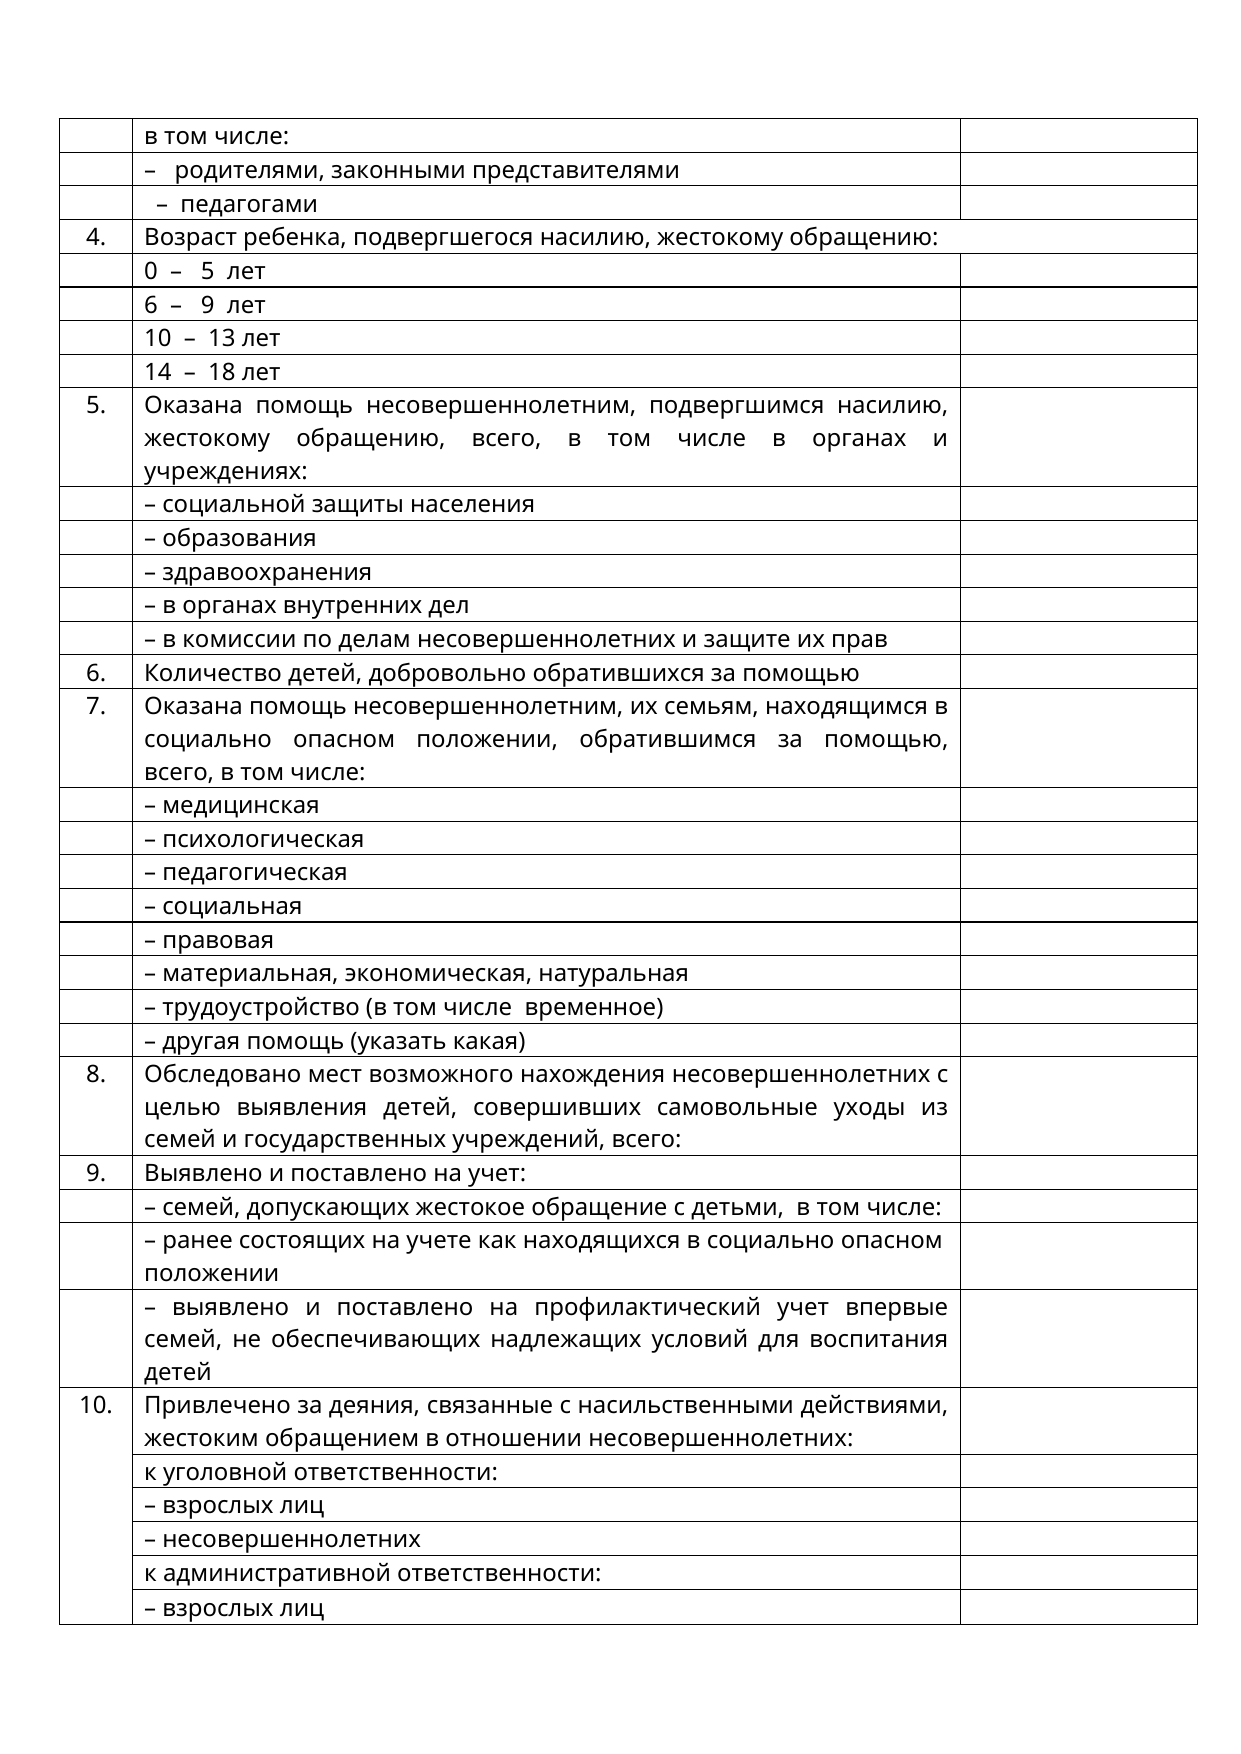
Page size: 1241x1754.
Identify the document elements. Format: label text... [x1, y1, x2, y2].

table_cell [961, 1290, 1197, 1387]
table_cell – родителями, законными представителями [133, 153, 960, 185]
table_cell 8. [60, 1057, 132, 1155]
table_cell [961, 186, 1197, 219]
table_cell – материальная, экономическая, натуральная [133, 956, 960, 989]
table_cell [961, 355, 1197, 387]
table_cell [60, 254, 132, 286]
table_cell [961, 288, 1197, 320]
table_cell – педагогическая [133, 855, 960, 888]
table_cell – педагогами [133, 186, 960, 219]
table_cell [60, 1223, 132, 1288]
table_cell [60, 487, 132, 520]
table_cell [961, 1024, 1197, 1056]
table_cell [961, 1223, 1197, 1288]
table_cell [961, 254, 1197, 286]
table_cell [60, 990, 132, 1022]
table_cell – выявлено и поставлено на профилактический учет впервые семей, не обеспечивающих надлежащих условий для воспитания детей [133, 1290, 960, 1387]
table_cell – семей, допускающих жестокое обращение с детьми, в том числе: [133, 1190, 960, 1222]
table_cell 4. [60, 220, 132, 253]
table_cell [60, 1190, 132, 1222]
table_cell [60, 822, 132, 854]
table_cell – другая помощь (указать какая) [133, 1024, 960, 1056]
table_cell [961, 588, 1197, 621]
table_cell – в комиссии по делам несовершеннолетних и защите их прав [133, 622, 960, 654]
table_cell [60, 521, 132, 553]
table_cell 9. [60, 1156, 132, 1188]
table_cell – ранее состоящих на учете как находящихся в социально опасном положении [133, 1223, 960, 1288]
table_cell [961, 923, 1197, 955]
table_cell [961, 855, 1197, 888]
table_cell [60, 321, 132, 354]
table_cell [961, 689, 1197, 787]
table_cell [60, 1024, 132, 1056]
table_cell [961, 822, 1197, 854]
table_cell [961, 1556, 1197, 1589]
table_cell – несовершеннолетних [133, 1522, 960, 1554]
table_cell 6 – 9 лет [133, 288, 960, 320]
table_cell [60, 956, 132, 989]
table_cell [961, 1190, 1197, 1222]
table_cell – правовая [133, 923, 960, 955]
table_cell – трудоустройство (в том числе временное) [133, 990, 960, 1022]
table_cell [961, 153, 1197, 185]
table_cell [961, 788, 1197, 821]
table_cell 14 – 18 лет [133, 355, 960, 387]
table_cell Количество детей, добровольно обратившихся за помощью [133, 655, 960, 688]
table_cell 6. [60, 655, 132, 688]
table_cell Оказана помощь несовершеннолетним, их семьям, находящимся в социально опасном положении, обратившимся за помощью, всего, в том числе: [133, 689, 960, 787]
table_cell [961, 521, 1197, 553]
table_cell к административной ответственности: [133, 1556, 960, 1589]
table_cell [961, 1388, 1197, 1453]
table_cell [961, 1590, 1197, 1624]
table_cell – социальная [133, 889, 960, 921]
table_cell 10. [60, 1388, 132, 1624]
table_cell в том числе: [133, 119, 960, 152]
table_cell – психологическая [133, 822, 960, 854]
table_cell 0 – 5 лет [133, 254, 960, 286]
table_cell – взрослых лиц [133, 1590, 960, 1624]
table_cell [961, 1488, 1197, 1521]
table_cell 7. [60, 689, 132, 787]
table_cell – образования [133, 521, 960, 553]
table_cell [60, 889, 132, 921]
table_cell Привлечено за деяния, связанные с насильственными действиями, жестоким обращением в отношении несовершеннолетних: [133, 1388, 960, 1453]
table_cell [60, 588, 132, 621]
table_cell [961, 1522, 1197, 1554]
table_cell 5. [60, 388, 132, 486]
table_cell [961, 622, 1197, 654]
table_cell [60, 855, 132, 888]
table_cell – социальной защиты населения [133, 487, 960, 520]
table_cell – в органах внутренних дел [133, 588, 960, 621]
table_cell [60, 119, 132, 152]
table_cell [60, 355, 132, 387]
table_cell [961, 990, 1197, 1022]
table_cell [961, 956, 1197, 989]
table_cell Возраст ребенка, подвергшегося насилию, жестокому обращению: [133, 220, 1197, 253]
table_cell – медицинская [133, 788, 960, 821]
table_cell [961, 889, 1197, 921]
table_cell [961, 487, 1197, 520]
table_cell [60, 622, 132, 654]
table_cell [60, 788, 132, 821]
table_cell Обследовано мест возможного нахождения несовершеннолетних с целью выявления детей, совершивших самовольные уходы из семей и государственных учреждений, всего: [133, 1057, 960, 1155]
table_cell [961, 1057, 1197, 1155]
table_cell к уголовной ответственности: [133, 1455, 960, 1487]
table_cell – здравоохранения [133, 555, 960, 587]
table_cell [60, 153, 132, 185]
table_cell – взрослых лиц [133, 1488, 960, 1521]
table_cell [961, 388, 1197, 486]
table_cell [60, 923, 132, 955]
table_cell [961, 119, 1197, 152]
table_cell [60, 186, 132, 219]
table_cell Оказана помощь несовершеннолетним, подвергшимся насилию, жестокому обращению, всего, в том числе в органах и учреждениях: [133, 388, 960, 486]
table_cell 10 – 13 лет [133, 321, 960, 354]
table_cell [961, 655, 1197, 688]
table_cell [961, 1455, 1197, 1487]
table_cell [60, 288, 132, 320]
table_cell [961, 1156, 1197, 1188]
table_cell [961, 321, 1197, 354]
table_cell [60, 555, 132, 587]
table_cell [60, 1290, 132, 1387]
table_cell Выявлено и поставлено на учет: [133, 1156, 960, 1188]
table_cell [961, 555, 1197, 587]
